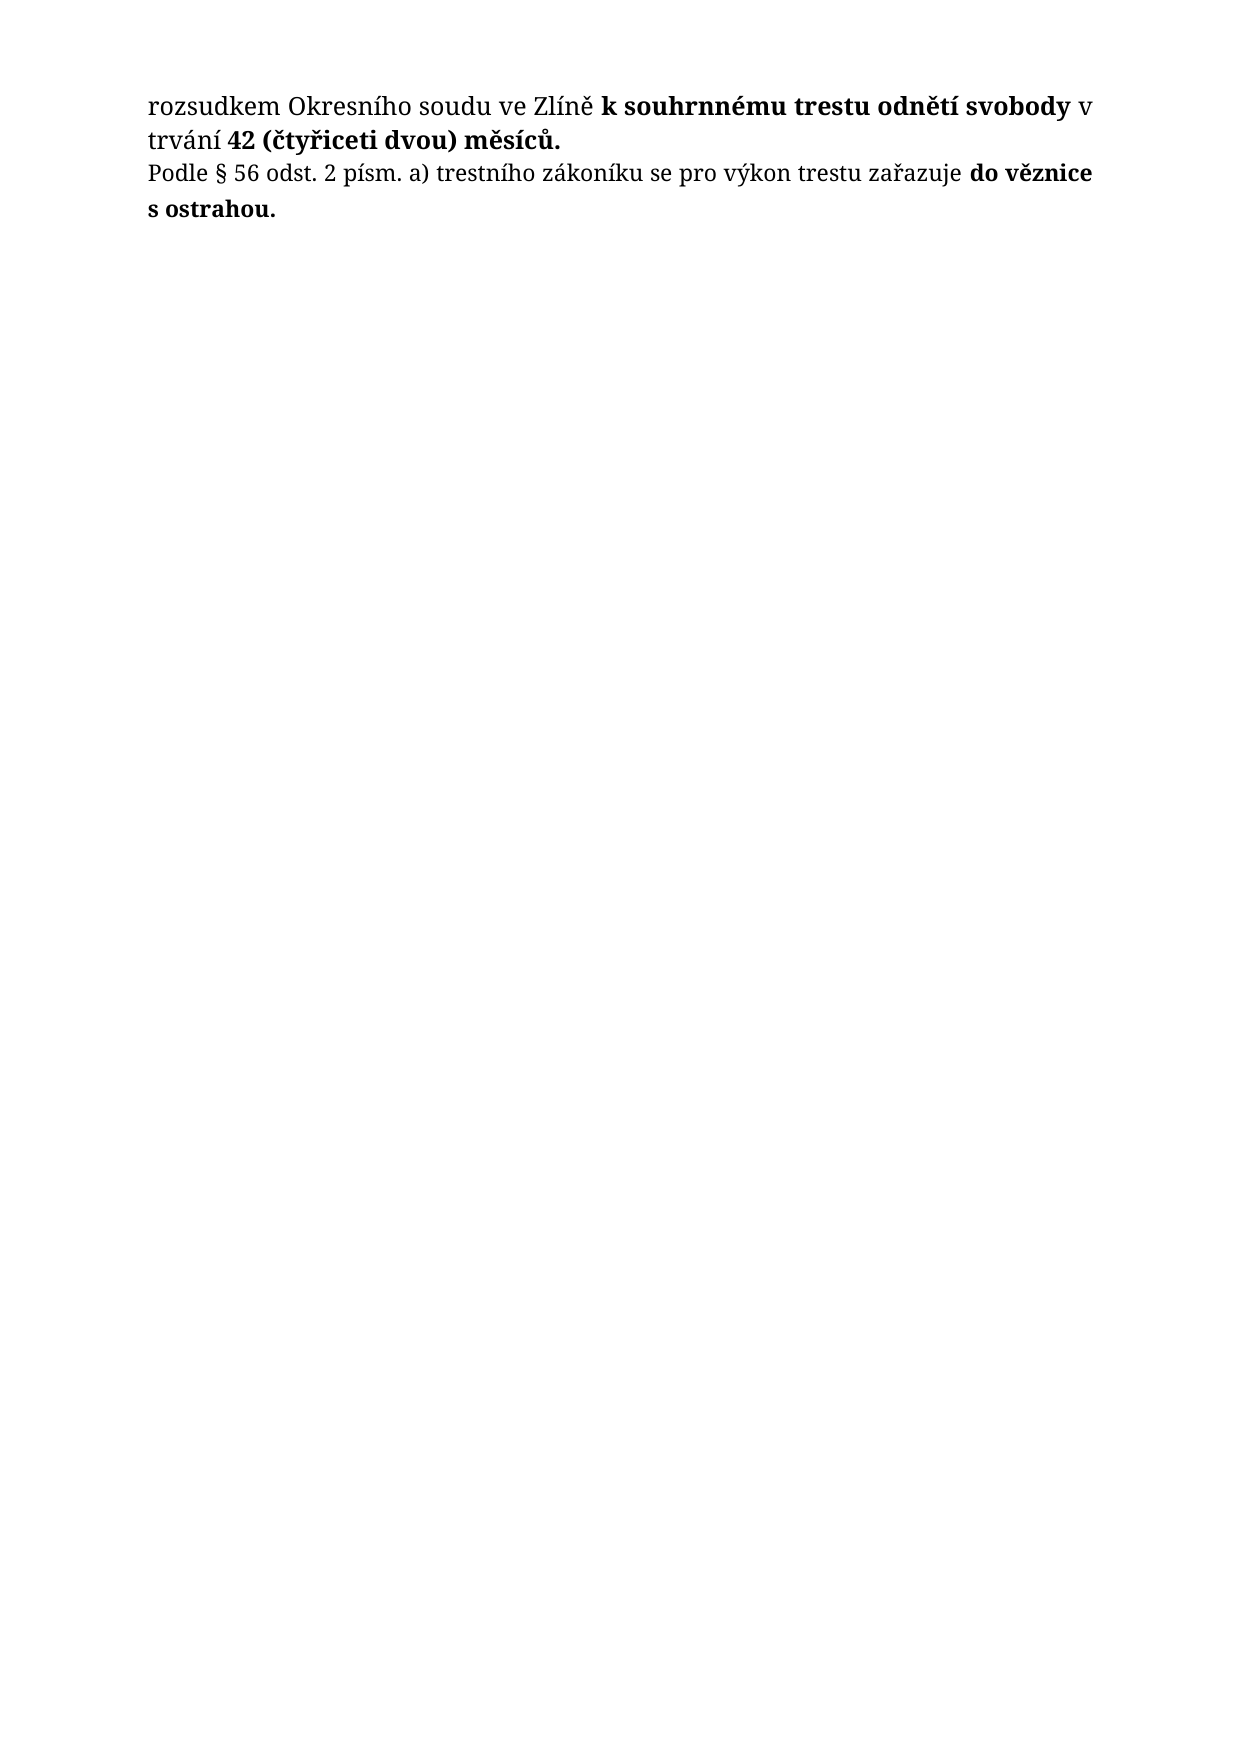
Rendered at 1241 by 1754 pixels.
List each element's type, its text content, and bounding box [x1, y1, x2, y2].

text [148, 89, 1093, 157]
text Podle § 56 odst. 2 písm. a) trestního zákoníku se pro výkon trestu zařazuje do věznice s ostrahou. [148, 157, 1093, 224]
